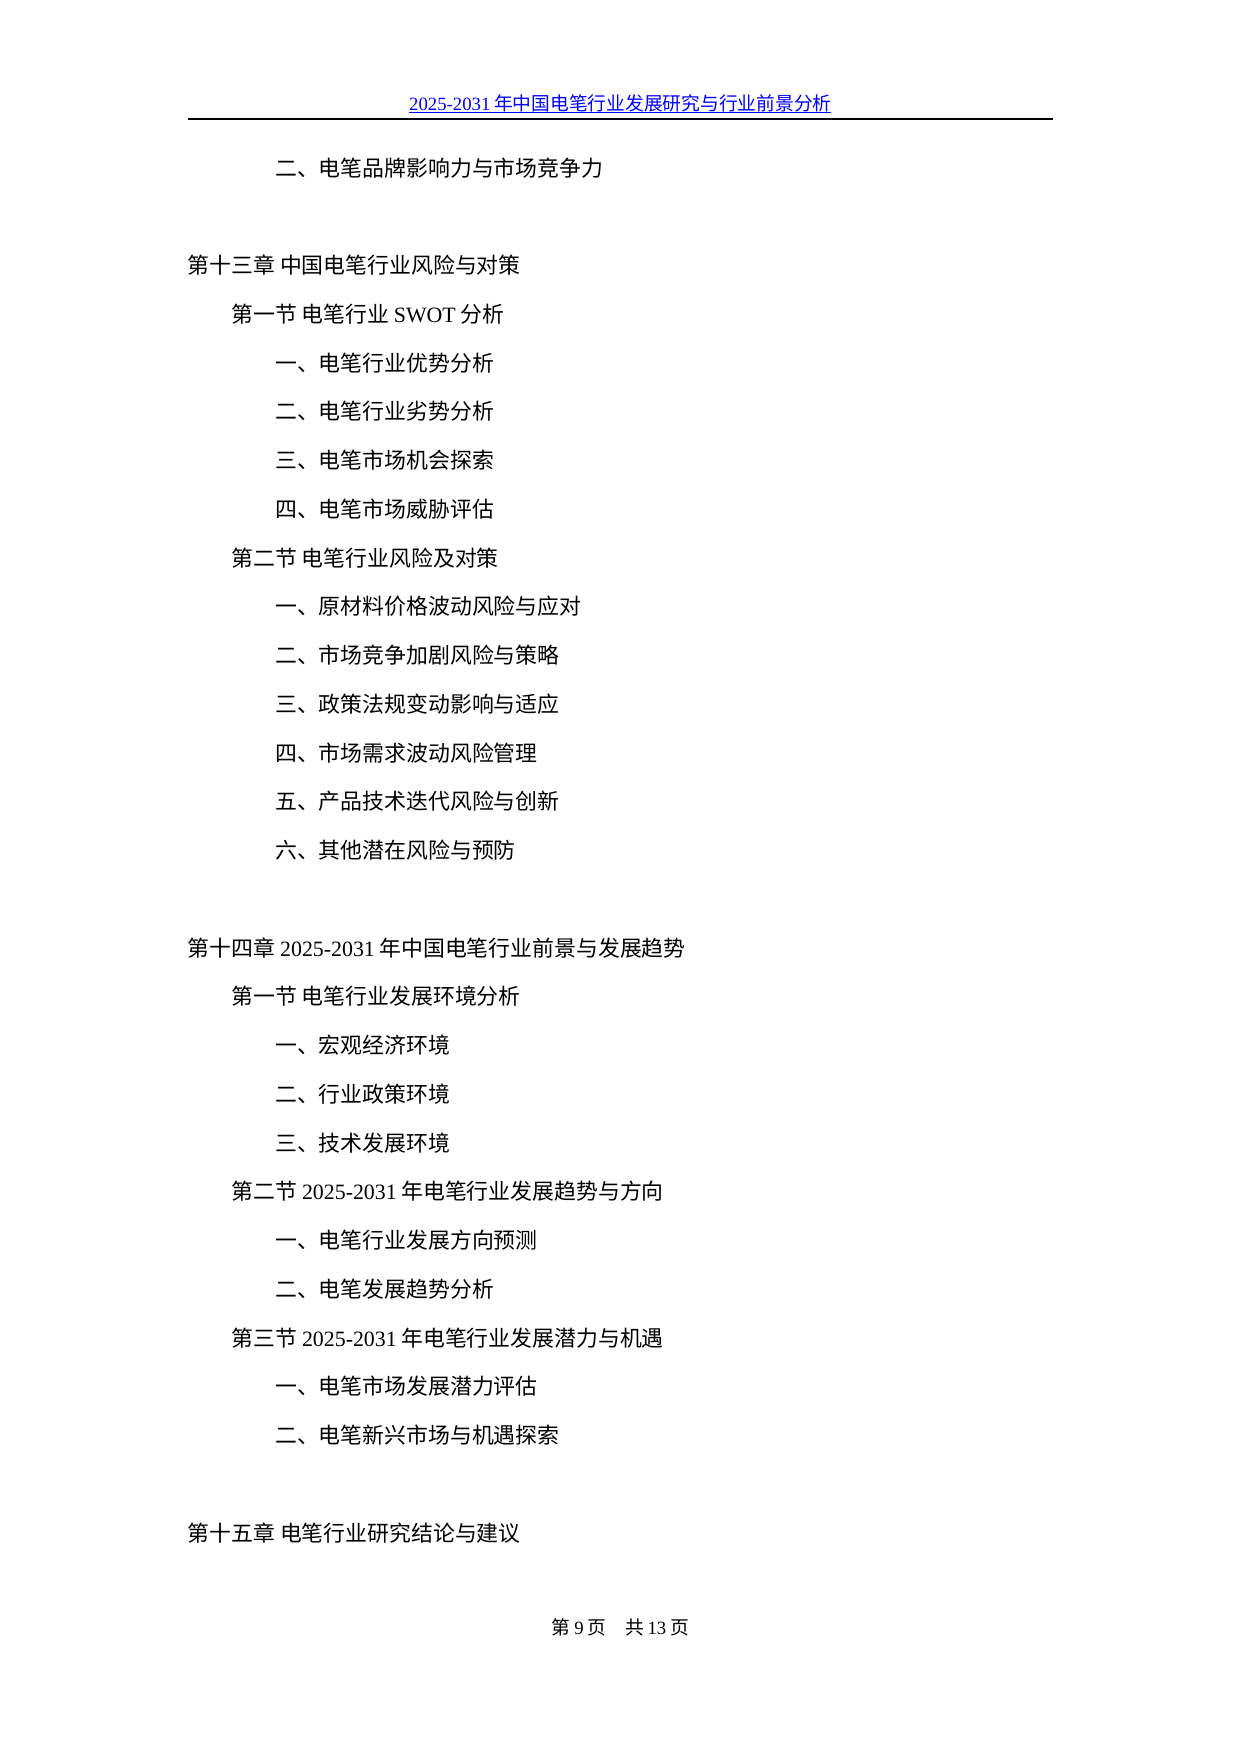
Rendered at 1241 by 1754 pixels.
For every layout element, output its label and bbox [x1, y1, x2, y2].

text [187, 150, 1053, 1548]
